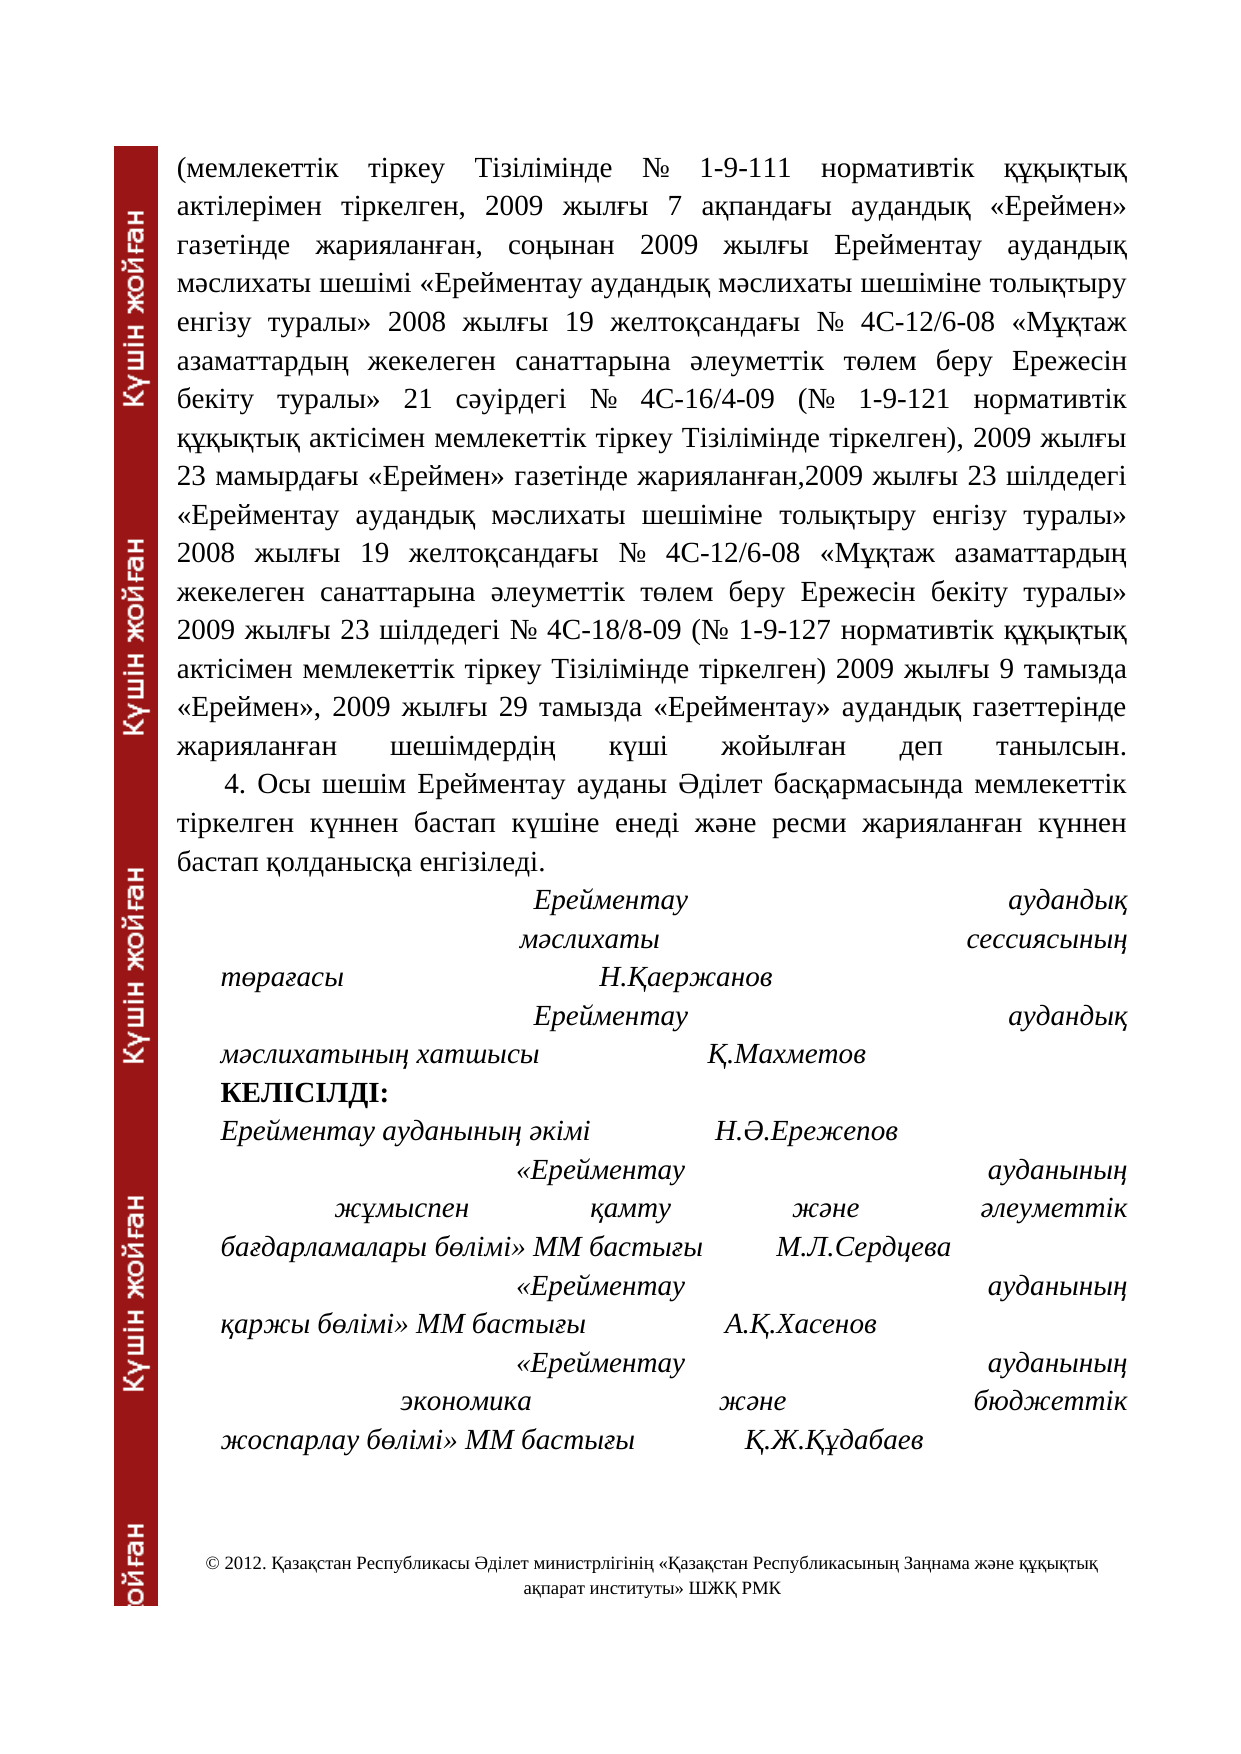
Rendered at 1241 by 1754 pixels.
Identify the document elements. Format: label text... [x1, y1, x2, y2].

text КЕЛІСІЛДІ: [112, 1075, 1128, 1108]
picture [114, 1455, 158, 1552]
picture [114, 1147, 158, 1152]
picture [114, 993, 158, 998]
text «Ерейментау ауданының экономика және бюджеттік жоспарлау бөлімі» ММ бастығы Қ.Ж.Құдабаев [112, 1345, 1128, 1455]
text © 2012. Қазақстан Республикасы Әділет министрлігінің «Қазақстан Республикасының Заңнама және құқықтық ақпарат институты» ШЖҚ РМК [112, 1552, 1128, 1598]
picture [114, 1108, 158, 1113]
text Ерейментау аудандық мәслихатының хатшысы Қ.Махметов [112, 998, 1128, 1070]
text «Ерейментау ауданының қаржы бөлімі» ММ бастығы А.Қ.Хасенов [112, 1268, 1128, 1340]
text Ерейментау аудандық мәслихаты сессиясының төрағасы Н.Қаержанов [112, 882, 1128, 993]
picture [114, 1598, 158, 1606]
picture [114, 1340, 158, 1345]
text «Ерейментау ауданының жұмыспен қамту және әлеуметтік бағдарламалары бөлімі» ММ бастығы М.Л.Сердцева [112, 1152, 1128, 1263]
picture [114, 146, 158, 150]
picture [114, 877, 158, 882]
picture [114, 1263, 158, 1268]
text Ерейментау ауданының әкімі Н.Ә.Ережепов [112, 1113, 1128, 1147]
picture [114, 1070, 158, 1075]
